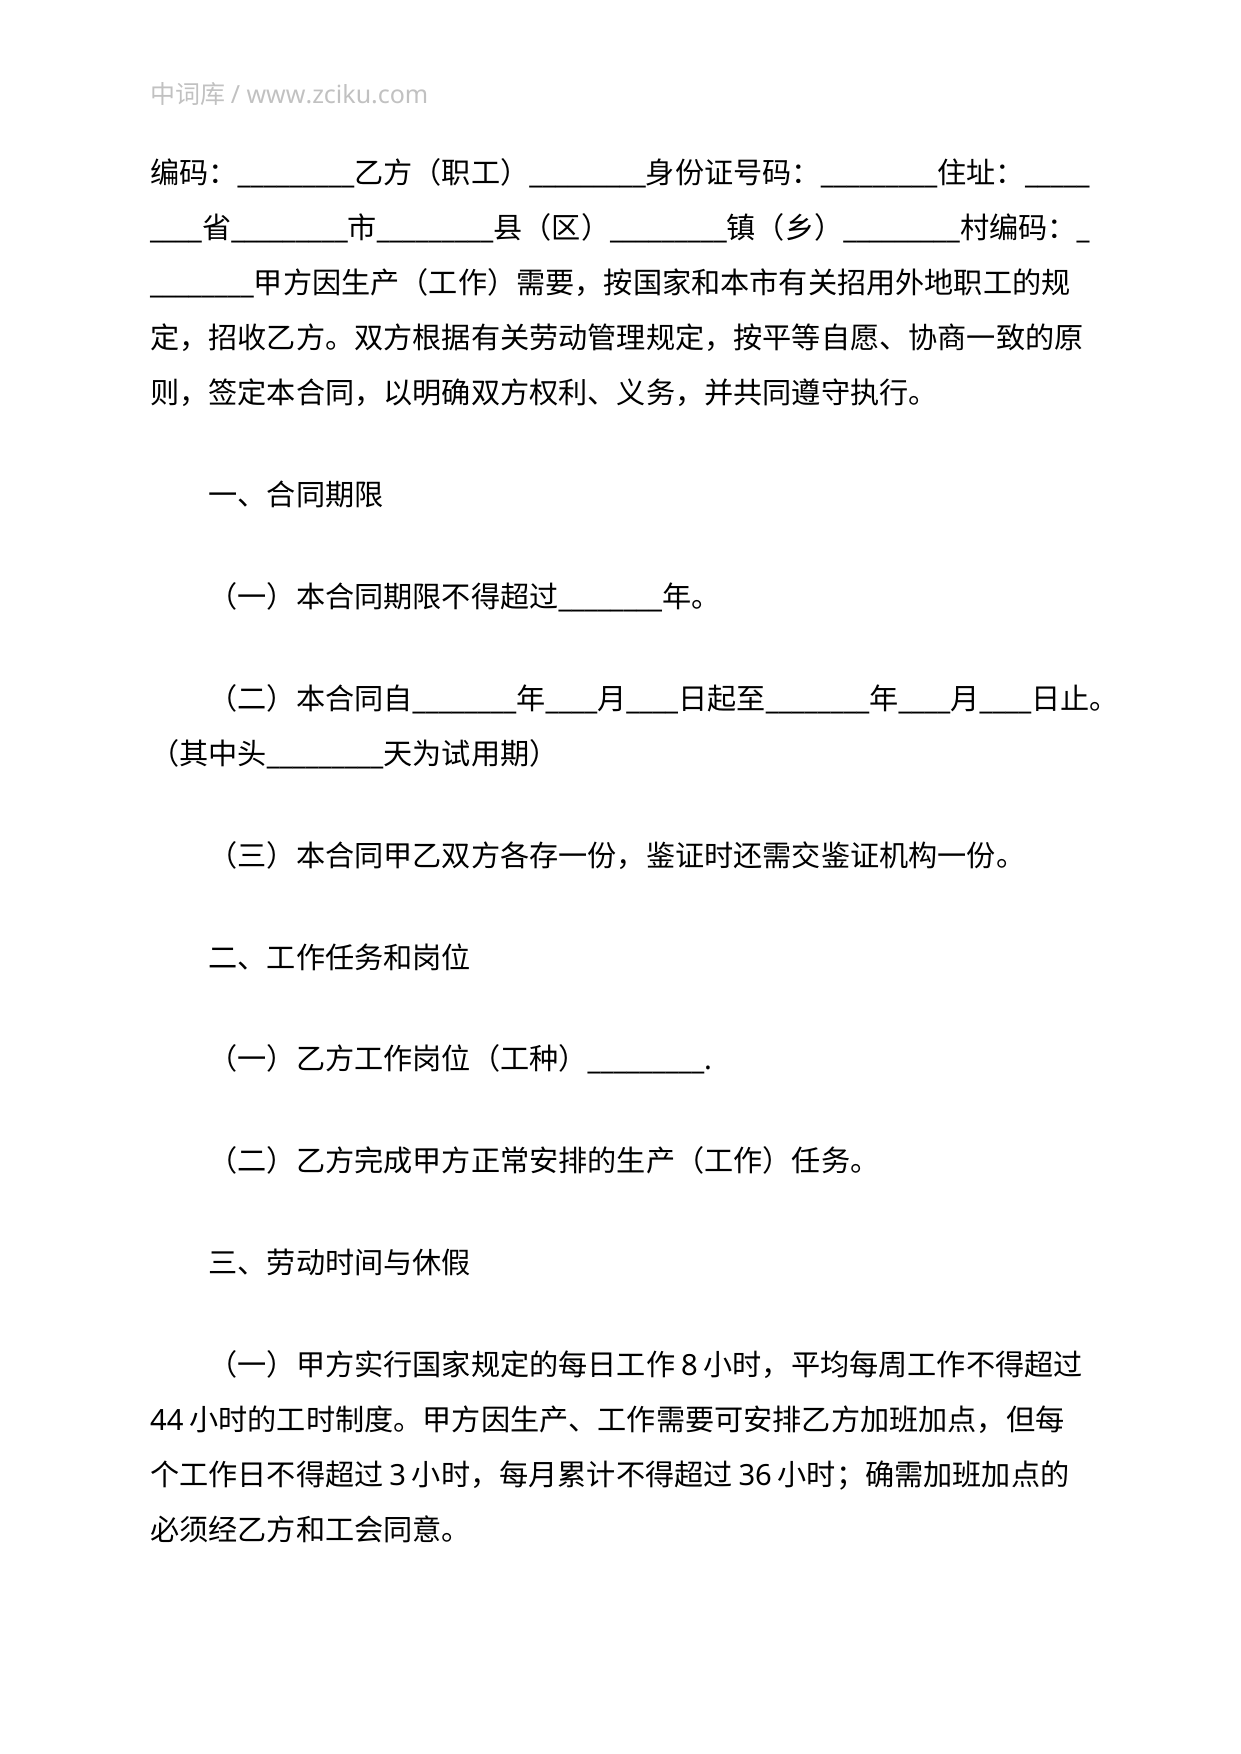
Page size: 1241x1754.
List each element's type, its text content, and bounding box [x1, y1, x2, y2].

text （二）乙方完成甲方正常安排的生产（工作）任务。 [150, 1138, 1090, 1180]
text （一）甲方实行国家规定的每日工作8小时，平均每周工作不得超过44小时的工时制度。甲方因生产、工作需要可安排乙方加班加点，但每个工作日不得超过3小时，每月累计不得超过36小时；确需加班加点的必须经乙方和工会同意。 [150, 1341, 1090, 1549]
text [150, 150, 1090, 412]
text 二、工作任务和岗位 [150, 934, 1090, 976]
text 一、合同期限 [150, 472, 1090, 514]
text （三）本合同甲乙双方各存一份，鉴证时还需交鉴证机构一份。 [150, 832, 1090, 875]
text （二）本合同自________年____月____日起至________年____月____日止。（其中头_________天为试用期） [150, 675, 1090, 773]
text （一）乙方工作岗位（工种）_________. [150, 1036, 1090, 1078]
text 三、劳动时间与休假 [150, 1240, 1090, 1282]
text （一）本合同期限不得超过________年。 [150, 573, 1090, 616]
